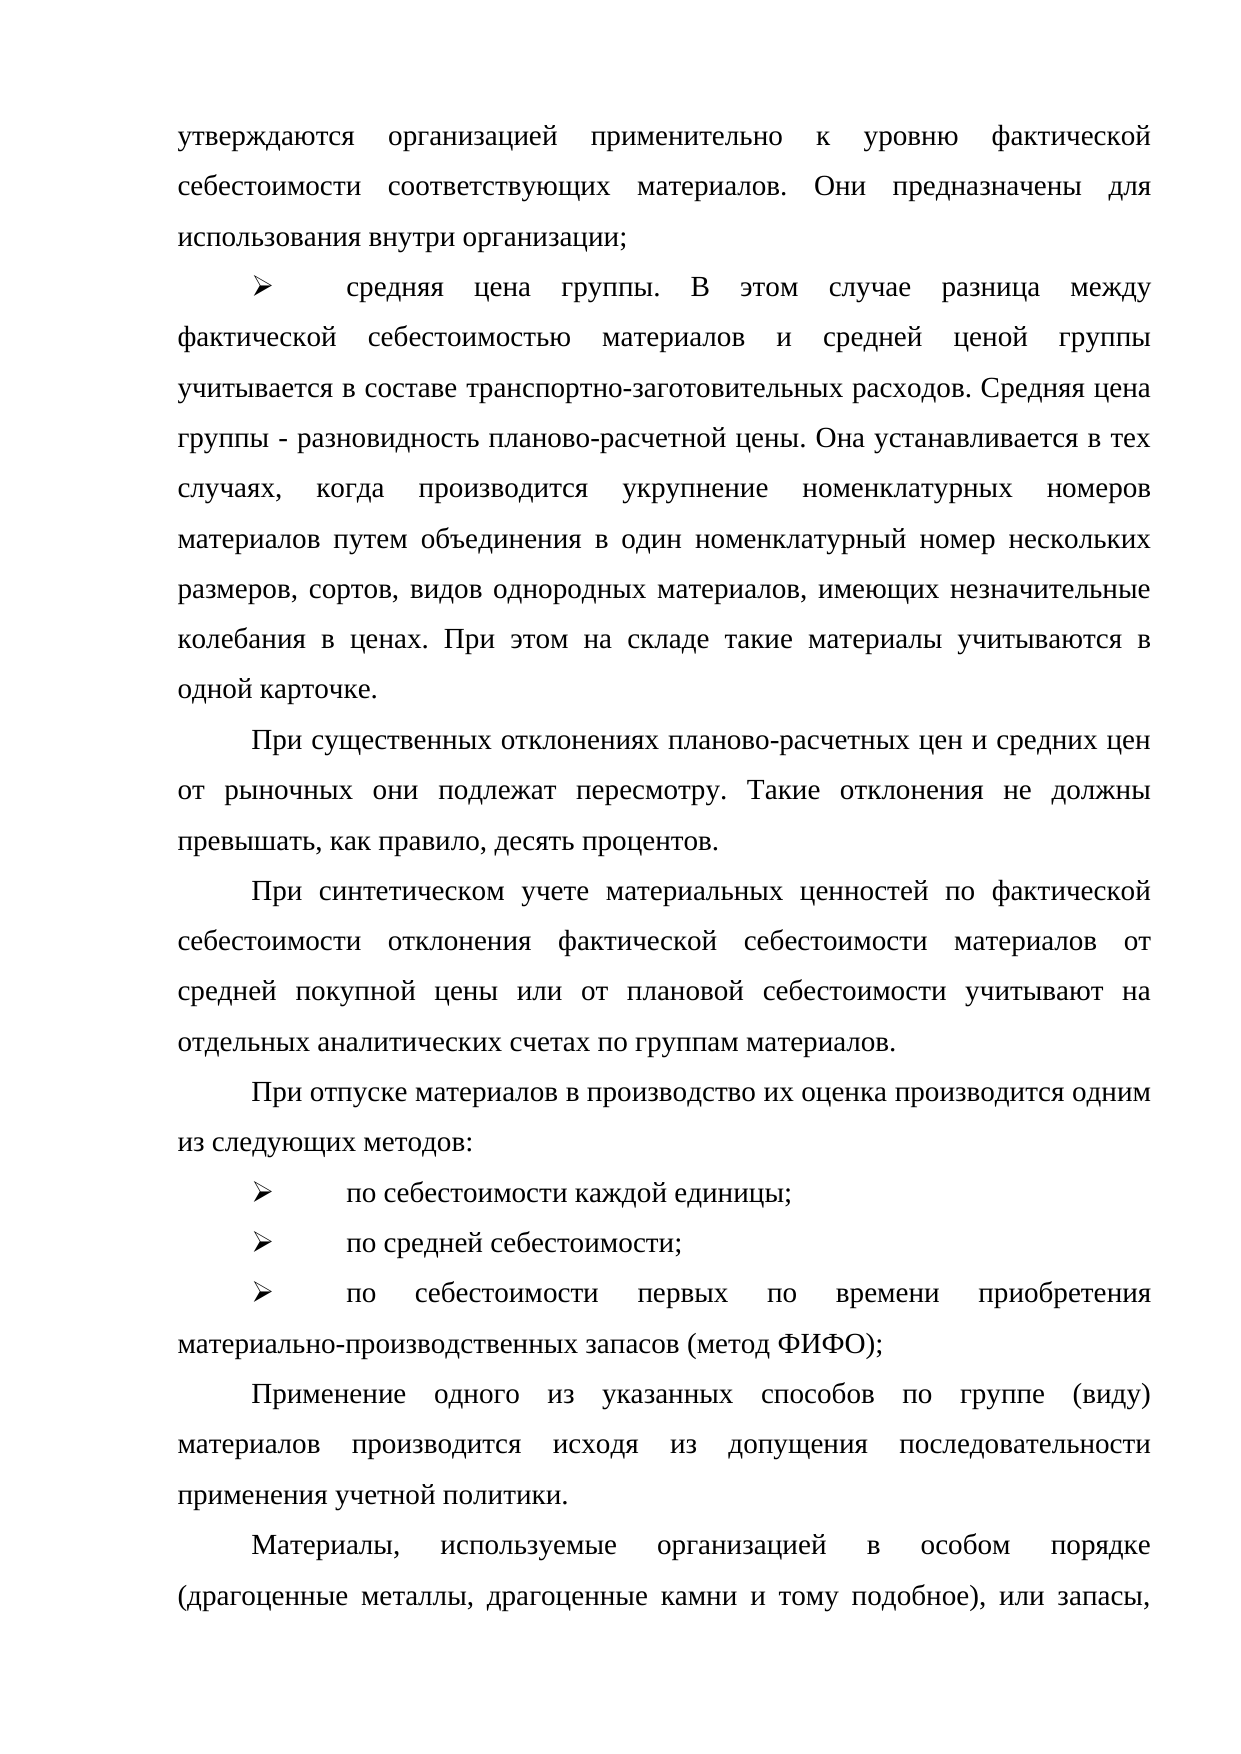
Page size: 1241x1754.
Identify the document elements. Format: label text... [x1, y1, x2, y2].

list по средней себестоимости; [177, 1225, 1152, 1259]
text При отпуске материалов в производство их оценка производится одним из следующих методов: [177, 1074, 1152, 1158]
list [177, 118, 1152, 252]
list по себестоимости каждой единицы; [177, 1175, 1152, 1208]
text Применение одного из указанных способов по группе (виду) материалов производится исходя из допущения последовательности применения учетной политики. [177, 1376, 1152, 1511]
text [177, 1527, 1152, 1611]
text При существенных отклонениях планово-расчетных цен и средних цен от рыночных они подлежат пересмотру. Такие отклонения не должны превышать, как правило, десять процентов. [177, 722, 1152, 856]
list средняя цена группы. В этом случае разница между фактической себестоимостью материалов и средней ценой группы учитывается в составе транспортно-заготовительных расходов. Средняя цена группы - разновидность планово-расчетной цены. Она устанавливается в тех случаях, когда производится укрупнение номенклатурных номеров материалов путем объединения в один номенклатурный номер нескольких размеров, сортов, видов однородных материалов, имеющих незначительные колебания в ценах. При этом на складе такие материалы учитываются в одной карточке. [177, 269, 1152, 705]
list по себестоимости первых по времени приобретения материально-производственных запасов (метод ФИФО); [177, 1276, 1152, 1359]
text При синтетическом учете материальных ценностей по фактической себестоимости отклонения фактической себестоимости материалов от средней покупной цены или от плановой себестоимости учитывают на отдельных аналитических счетах по группам материалов. [177, 873, 1152, 1057]
